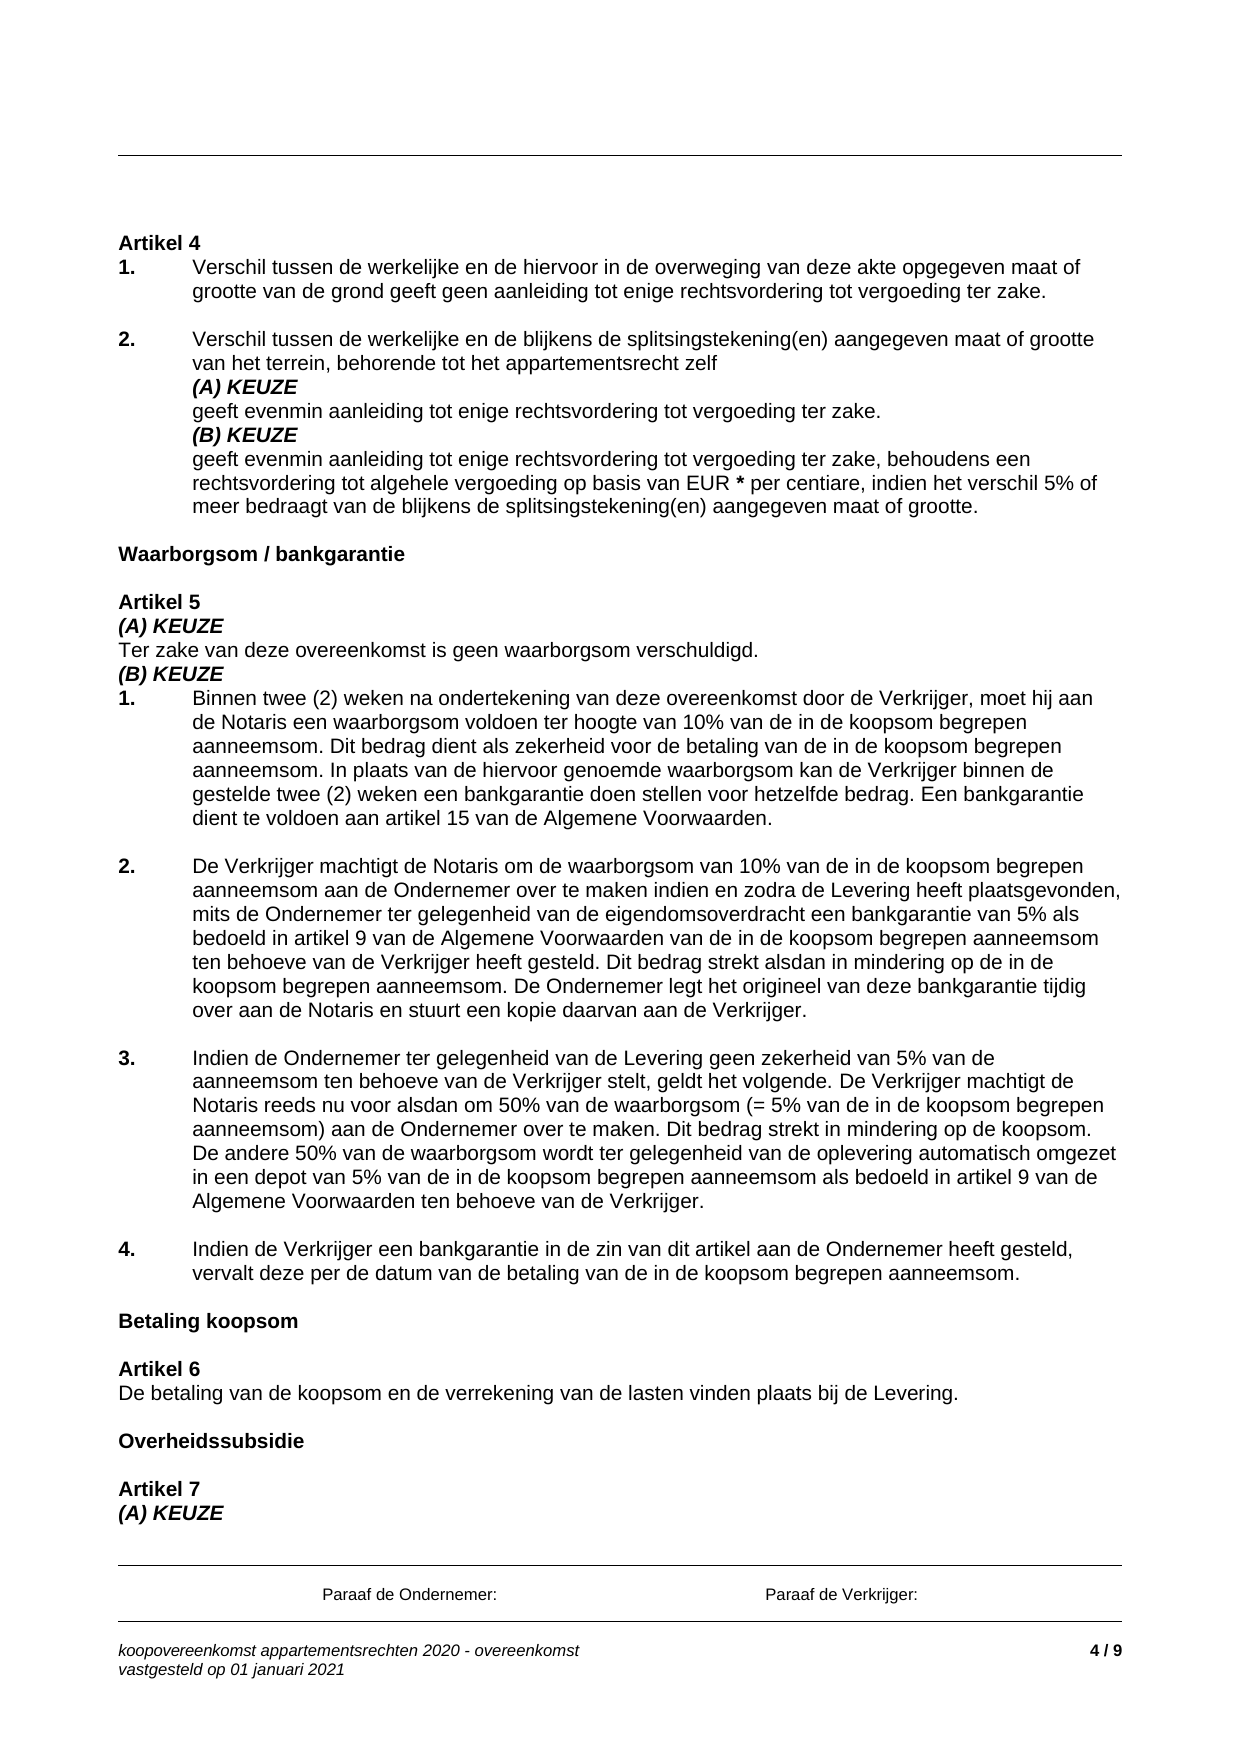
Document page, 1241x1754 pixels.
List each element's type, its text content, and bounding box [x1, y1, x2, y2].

subtitle Artikel 7 [118, 1477, 1122, 1501]
subtitle Artikel 6 [118, 1357, 1122, 1381]
text Betaling koopsom [118, 1309, 1122, 1333]
text 2. De Verkrijger machtigt de Notaris om de waarborgsom van 10% van de in de koopsom begrepen aanneemsom aan de Ondernemer over te maken indien en zodra de Levering heeft plaatsgevonden, mits de Ondernemer ter gelegenheid van de eigendomsoverdracht een bankgarantie van 5% als bedoeld in artikel 9 van de Algemene Voorwaarden van de in de koopsom begrepen aanneemsom ten behoeve van de Verkrijger heeft gesteld. Dit bedrag strekt alsdan in mindering op de in de koopsom begrepen aanneemsom. De Ondernemer legt het origineel van deze bankgarantie tijdig over aan de Notaris en stuurt een kopie daarvan aan de Verkrijger. [118, 854, 1122, 1021]
text (A) KEUZE [118, 614, 1122, 638]
text (B) KEUZE [192, 422, 1122, 446]
text geeft evenmin aanleiding tot enige rechtsvordering tot vergoeding ter zake. [192, 398, 1122, 422]
text 1. Verschil tussen de werkelijke en de hiervoor in de overweging van deze akte opgegeven maat of grootte van de grond geeft geen aanleiding tot enige rechtsvordering tot vergoeding ter zake. [118, 255, 1122, 303]
text 3. Indien de Ondernemer ter gelegenheid van de Levering geen zekerheid van 5% van de aanneemsom ten behoeve van de Verkrijger stelt, geldt het volgende. De Verkrijger machtigt de Notaris reeds nu voor alsdan om 50% van de waarborgsom (= 5% van de in de koopsom begrepen aanneemsom) aan de Ondernemer over te maken. Dit bedrag strekt in mindering op de koopsom. De andere 50% van de waarborgsom wordt ter gelegenheid van de oplevering automatisch omgezet in een depot van 5% van de in de koopsom begrepen aanneemsom als bedoeld in artikel 9 van de Algemene Voorwaarden ten behoeve van de Verkrijger. [118, 1045, 1122, 1213]
text (B) KEUZE [118, 662, 1122, 686]
text (A) KEUZE [192, 374, 1122, 398]
text Waarborgsom / bankgarantie [118, 542, 1122, 566]
text geeft evenmin aanleiding tot enige rechtsvordering tot vergoeding ter zake, behoudens een rechtsvordering tot algehele vergoeding op basis van EUR * per centiare, indien het verschil 5% of meer bedraagt van de blijkens de splitsingstekening(en) aangegeven maat of grootte. [192, 446, 1122, 518]
text Overheidssubsidie [118, 1429, 1122, 1453]
text Ter zake van deze overeenkomst is geen waarborgsom verschuldigd. [118, 638, 1122, 662]
text 1. Binnen twee (2) weken na ondertekening van deze overeenkomst door de Verkrijger, moet hij aan de Notaris een waarborgsom voldoen ter hoogte van 10% van de in de koopsom begrepen aanneemsom. Dit bedrag dient als zekerheid voor de betaling van de in de koopsom begrepen aanneemsom. In plaats van de hiervoor genoemde waarborgsom kan de Verkrijger binnen de gestelde twee (2) weken een bankgarantie doen stellen voor hetzelfde bedrag. Een bankgarantie dient te voldoen aan artikel 15 van de Algemene Voorwaarden. [118, 686, 1122, 830]
subtitle Artikel 4 [118, 231, 1122, 255]
text 4. Indien de Verkrijger een bankgarantie in de zin van dit artikel aan de Ondernemer heeft gesteld, vervalt deze per de datum van de betaling van de in de koopsom begrepen aanneemsom. [118, 1237, 1122, 1285]
text Artikel 5 [118, 590, 1122, 614]
text (A) KEUZE [118, 1501, 1122, 1524]
text De betaling van de koopsom en de verrekening van de lasten vinden plaats bij de Levering. [118, 1381, 1122, 1405]
text 2. Verschil tussen de werkelijke en de blijkens de splitsingstekening(en) aangegeven maat of grootte van het terrein, behorende tot het appartementsrecht zelf [118, 327, 1122, 374]
